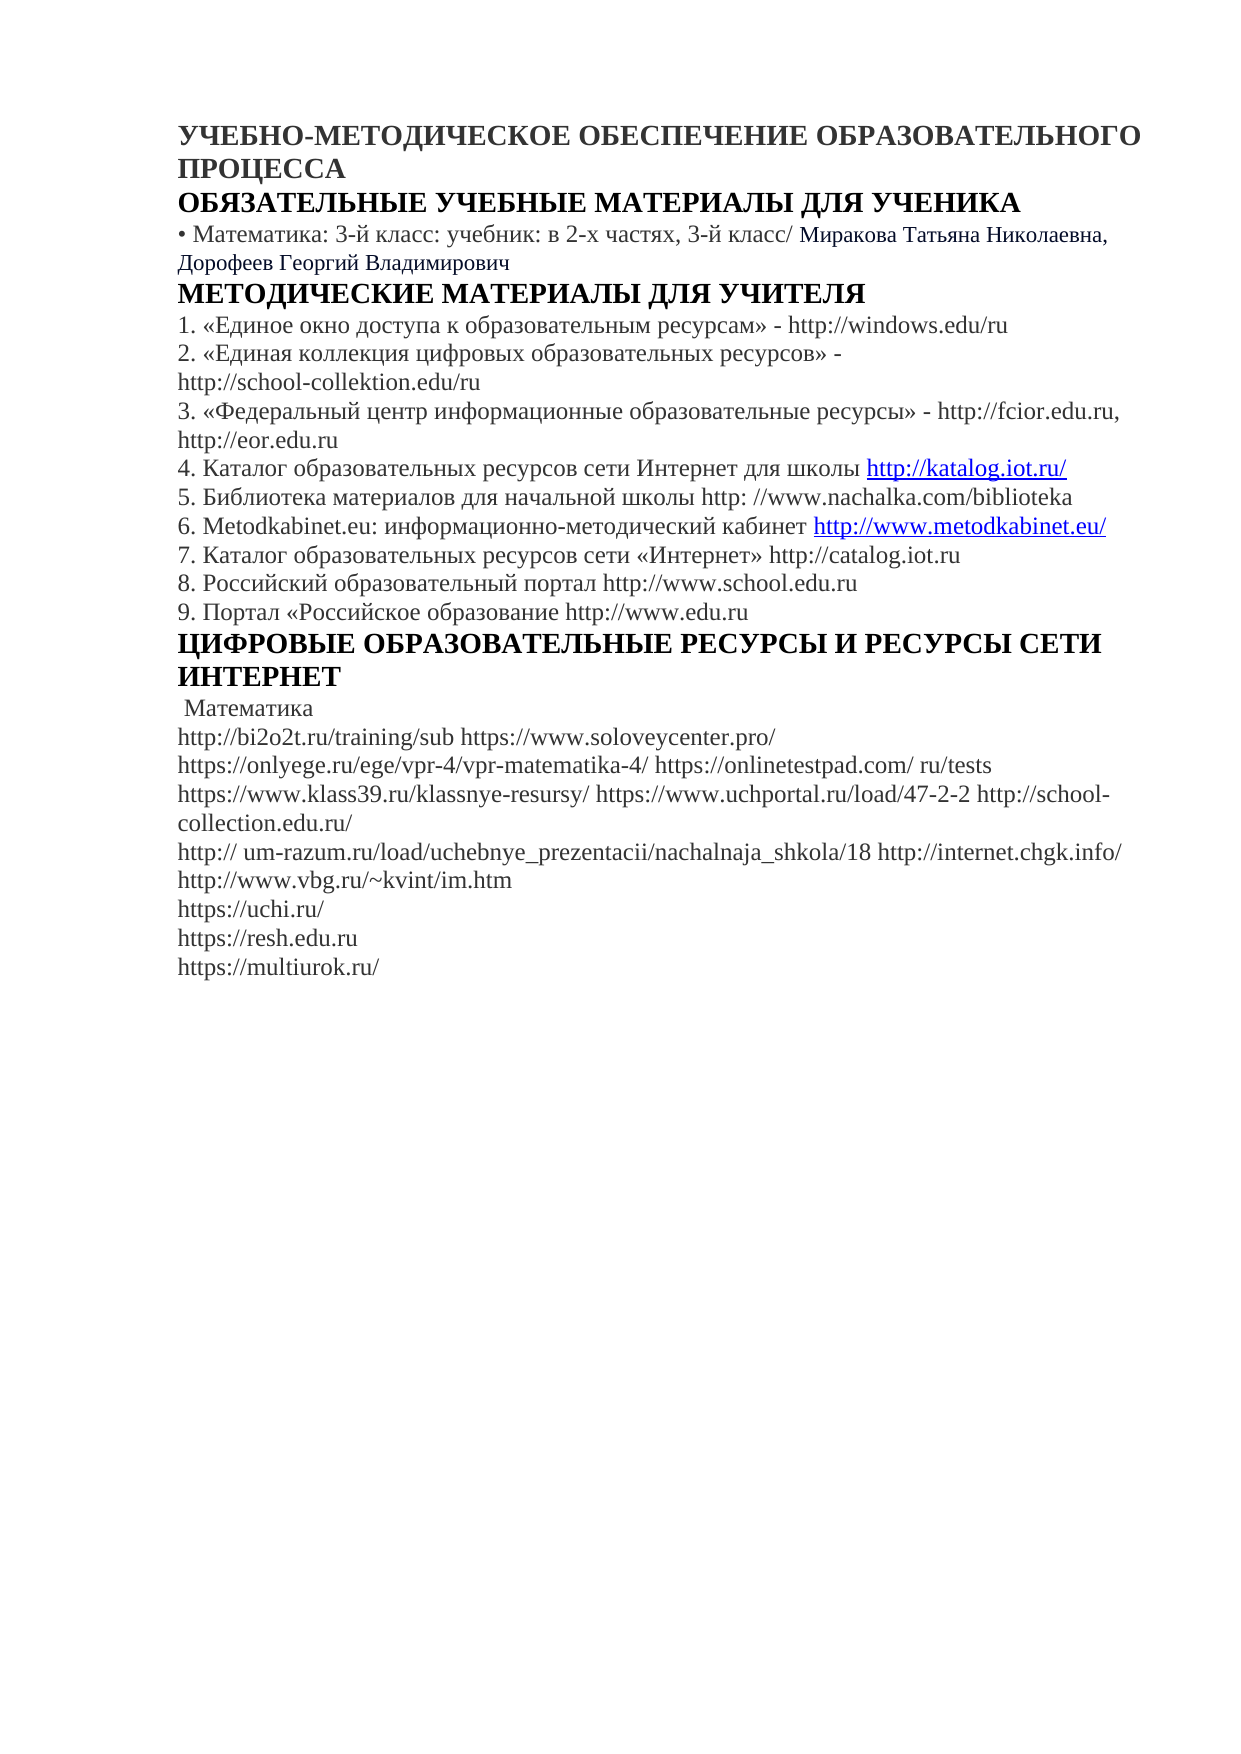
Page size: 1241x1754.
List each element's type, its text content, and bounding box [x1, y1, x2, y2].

text ‌ Математика http://bi2o2t.ru/training/sub https://www.soloveycenter.pro/ https://onlyege.ru/ege/vpr-4/vpr-matematika-4/ https://onlinetestpad.com/ ru/tests https://www.klass39.ru/klassnye-resursy/ https://www.uchportal.ru/load/47-2-2 http://school-collection.edu.ru/ http:// um-razum.ru/load/uchebnye_prezentacii/nachalnaja_shkola/18 http://internet.chgk.info/ http://www.vbg.ru/~kvint/im.htm https://uchi.ru/ https://resh.edu.ru https://multiurok.ru/ [177, 693, 1152, 1009]
text ОБЯЗАТЕЛЬНЫЕ УЧЕБНЫЕ МАТЕРИАЛЫ ДЛЯ УЧЕНИКА [177, 185, 1152, 219]
text 3. «Федеральный центр информационные образовательные ресурсы» - http://fcior.edu.ru, http://eor.edu.ru 4. Каталог образовательных ресурсов сети Интернет для школы http://katalog.iot.ru/ [177, 396, 1152, 482]
text УЧЕБНО-МЕТОДИЧЕСКОЕ ОБЕСПЕЧЕНИЕ ОБРАЗОВАТЕЛЬНОГО ПРОЦЕССА [177, 118, 1152, 185]
text 1. «Единое окно доступа к образовательным ресурсам» - http://windows.edu/ru 2. «Единая коллекция цифровых образовательных ресурсов» - http://school-collektion.edu/ru [177, 310, 1152, 396]
text ​‌• Математика: 3-й класс: учебник: в 2-х частях, 3-й класс/ Миракова Татьяна Николаевна, Дорофеев Георгий Владимирович [177, 219, 1152, 276]
text 6. Mеtodkabinet.eu: информационно-методический кабинет http://www.metodkabinet.eu/ [177, 511, 1152, 540]
text 5. Библиотека материалов для начальной школы http: //www.nachalka.com/biblioteka [177, 482, 1152, 511]
text 7. Каталог образовательных ресурсов сети «Интернет» http://catalog.iot.ru 8. Российский образовательный портал http://www.school.edu.ru 9. Портал «Российское образование http://www.edu.ru ЦИФРОВЫЕ ОБРАЗОВАТЕЛЬНЫЕ РЕСУРСЫ И РЕСУРСЫ СЕТИ ИНТЕРНЕТ [177, 540, 1152, 693]
text МЕТОДИЧЕСКИЕ МАТЕРИАЛЫ ДЛЯ УЧИТЕЛЯ [177, 276, 1152, 310]
